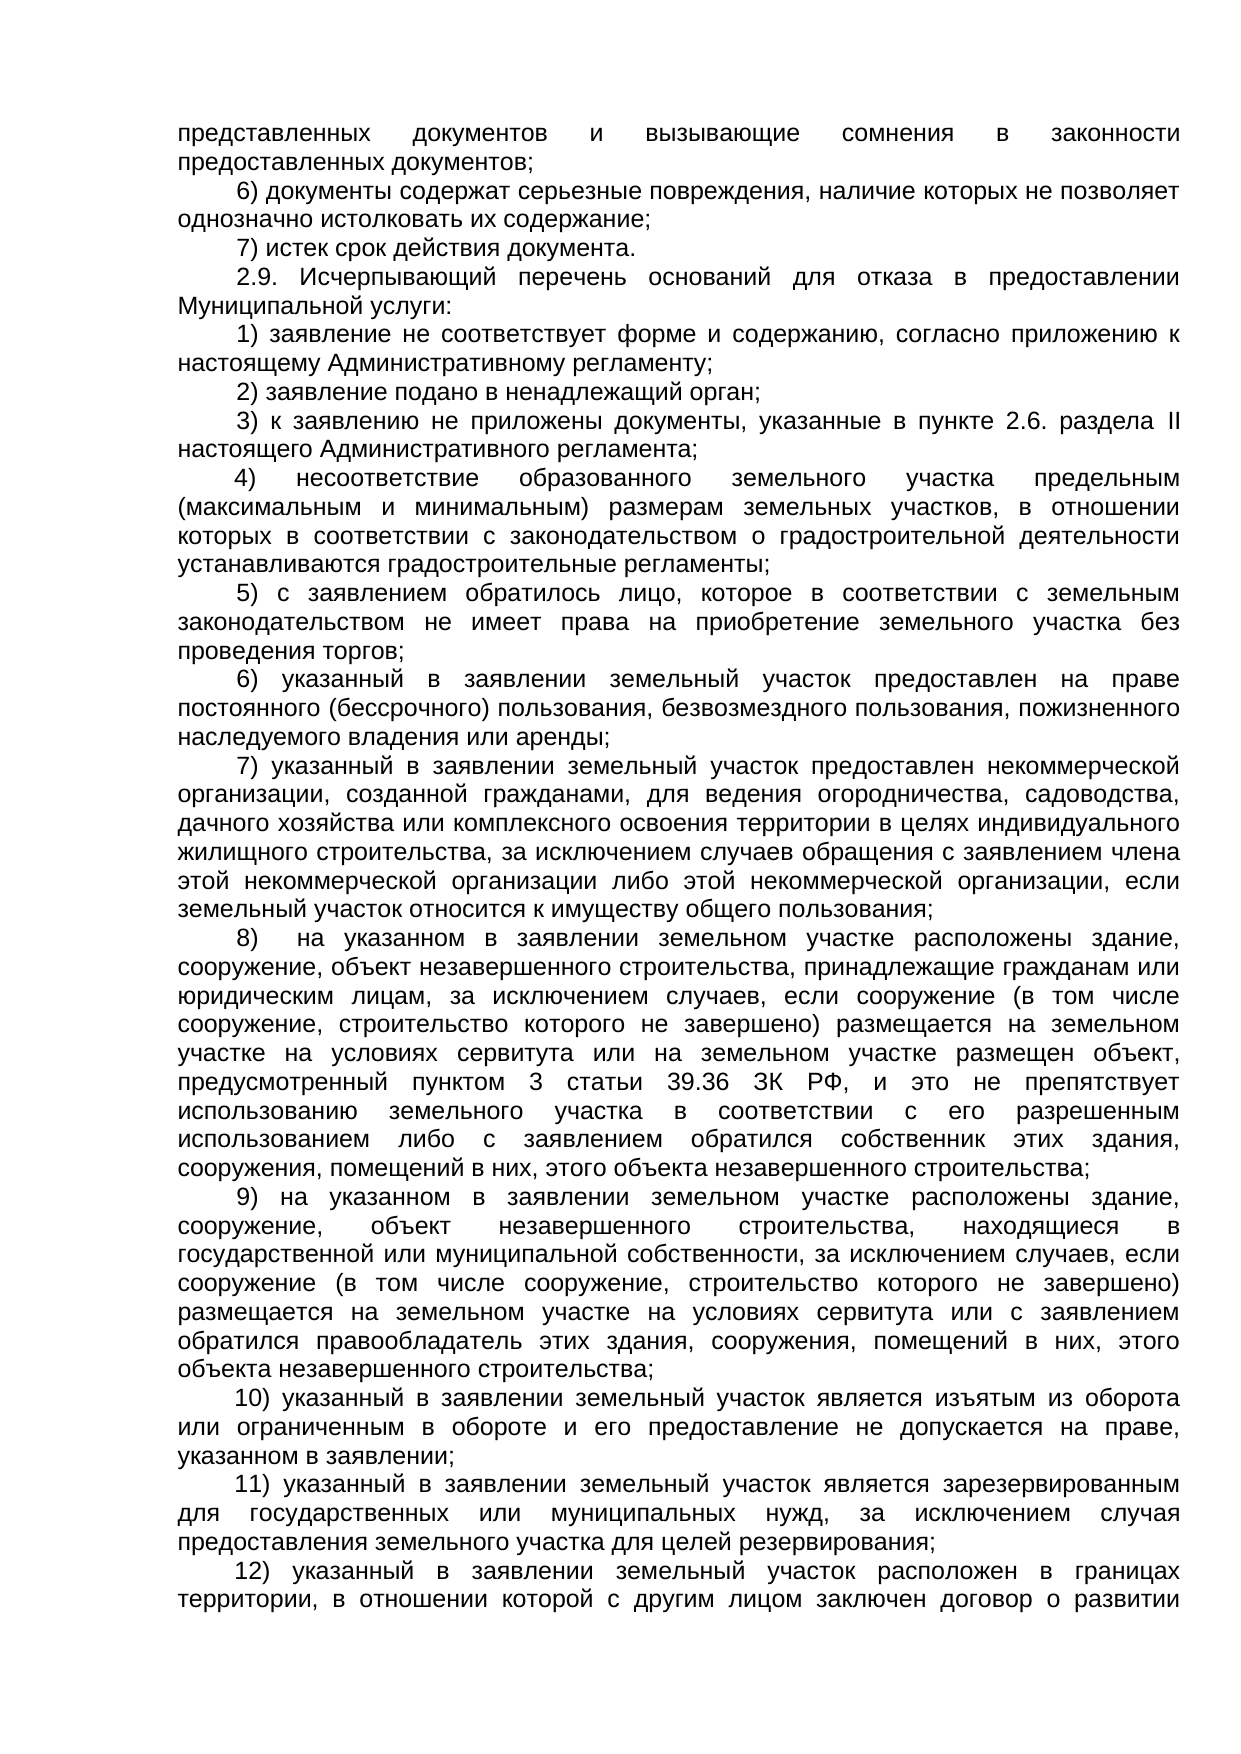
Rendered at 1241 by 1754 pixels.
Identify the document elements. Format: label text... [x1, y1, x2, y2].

text 7) указанный в заявлении земельный участок предоставлен некоммерческой организации, созданной гражданами, для ведения огородничества, садоводства, дачного хозяйства или комплексного освоения территории в целях индивидуального жилищного строительства, за исключением случаев обращения с заявлением члена этой некоммерческой организации либо этой некоммерческой организации, если земельный участок относится к имуществу общего пользования; [177, 751, 1181, 923]
text 5) с заявлением обратилось лицо, которое в соответствии с земельным законодательством не имеет права на приобретение земельного участка без проведения торгов; [177, 578, 1181, 664]
text 6) указанный в заявлении земельный участок предоставлен на праве постоянного (бессрочного) пользования, безвозмездного пользования, пожизненного наследуемого владения или аренды; [177, 664, 1181, 751]
text 6) документы содержат серьезные повреждения, наличие которых не позволяет однозначно истолковать их содержание; [177, 176, 1181, 233]
text 8) на указанном в заявлении земельном участке расположены здание, сооружение, объект незавершенного строительства, принадлежащие гражданам или юридическим лицам, за исключением случаев, если сооружение (в том числе сооружение, строительство которого не завершено) размещается на земельном участке на условиях сервитута или на земельном участке размещен объект, предусмотренный пунктом 3 статьи 39.36 ЗК РФ, и это не препятствует использованию земельного участка в соответствии с его разрешенным использованием либо с заявлением обратился собственник этих здания, сооружения, помещений в них, этого объекта незавершенного строительства; [177, 923, 1181, 1182]
text 10) указанный в заявлении земельный участок является изъятым из оборота или ограниченным в обороте и его предоставление не допускается на праве, указанном в заявлении; [177, 1383, 1181, 1469]
text 2.9. Исчерпывающий перечень оснований для отказа в предоставлении Муниципальной услуги: [177, 262, 1181, 319]
text 1) заявление не соответствует форме и содержанию, согласно приложению к настоящему Административному регламенту; [177, 319, 1181, 377]
text 4) несоответствие образованного земельного участка предельным (максимальным и минимальным) размерам земельных участков, в отношении которых в соответствии с законодательством о градостроительной деятельности устанавливаются градостроительные регламенты; [177, 463, 1181, 578]
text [177, 118, 1181, 176]
text 2) заявление подано в ненадлежащий орган; [177, 377, 1181, 406]
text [177, 1556, 1181, 1613]
text 9) на указанном в заявлении земельном участке расположены здание, сооружение, объект незавершенного строительства, находящиеся в государственной или муниципальной собственности, за исключением случаев, если сооружение (в том числе сооружение, строительство которого не завершено) размещается на земельном участке на условиях сервитута или с заявлением обратился правообладатель этих здания, сооружения, помещений в них, этого объекта незавершенного строительства; [177, 1182, 1181, 1383]
text 3) к заявлению не приложены документы, указанные в пункте 2.6. раздела II настоящего Административного регламента; [177, 406, 1181, 463]
text 11) указанный в заявлении земельный участок является зарезервированным для государственных или муниципальных нужд, за исключением случая предоставления земельного участка для целей резервирования; [177, 1469, 1181, 1556]
text 7) истек срок действия документа. [177, 233, 1181, 262]
